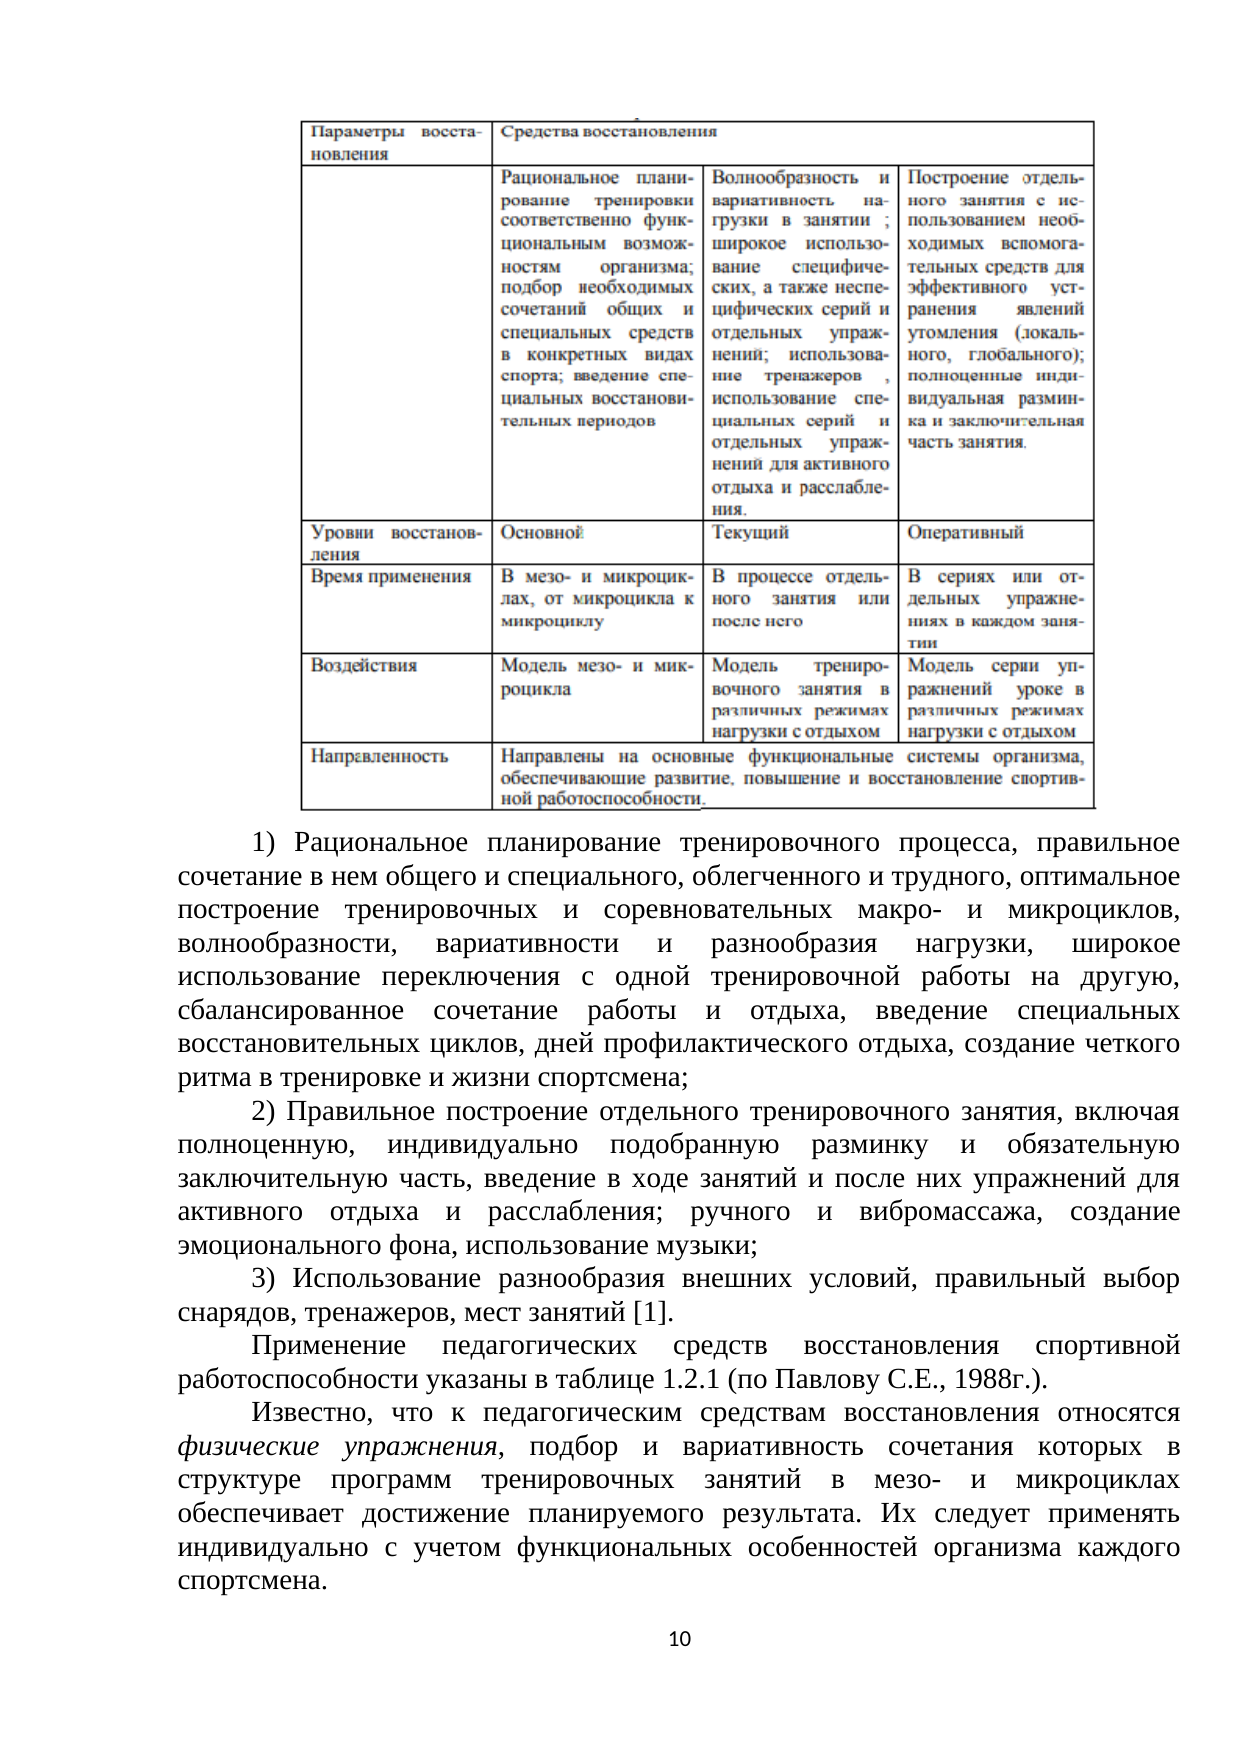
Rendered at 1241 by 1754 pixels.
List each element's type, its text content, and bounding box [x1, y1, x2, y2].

text 3) Использование разнообразия внешних условий, правильный выбор снарядов, тренажеров, мест занятий [1]. [177, 1260, 1181, 1327]
picture [251, 118, 1134, 825]
text Известно, что к педагогическим средствам восстановления относятся физические упражнения, подбор и вариативность сочетания которых в структуре программ тренировочных занятий в мезо- и микроциклах обеспечивает достижение планируемого результата. Их следует применять индивидуально с учетом функциональных особенностей организма каждого спортсмена. [177, 1394, 1181, 1596]
text 1) Рациональное планирование тренировочного процесса, правильное сочетание в нем общего и специального, облегченного и трудного, оптимальное построение тренировочных и соревновательных макро- и микроциклов, волнообразности, вариативности и разнообразия нагрузки, широкое использование переключения с одной тренировочной работы на другую, сбалансированное сочетание работы и отдыха, введение специальных восстановительных циклов, дней профилактического отдыха, создание четкого ритма в тренировке и жизни спортсмена; [177, 824, 1181, 1093]
text 2) Правильное построение отдельного тренировочного занятия, включая полноценную, индивидуально подобранную разминку и обязательную заключительную часть, введение в ходе занятий и после них упражнений для активного отдыха и расслабления; ручного и вибромассажа, создание эмоционального фона, использование музыки; [177, 1093, 1181, 1260]
text Применение педагогических средств восстановления спортивной работоспособности указаны в таблице 1.2.1 (по Павлову С.Е., 1988г.). [177, 1327, 1181, 1394]
